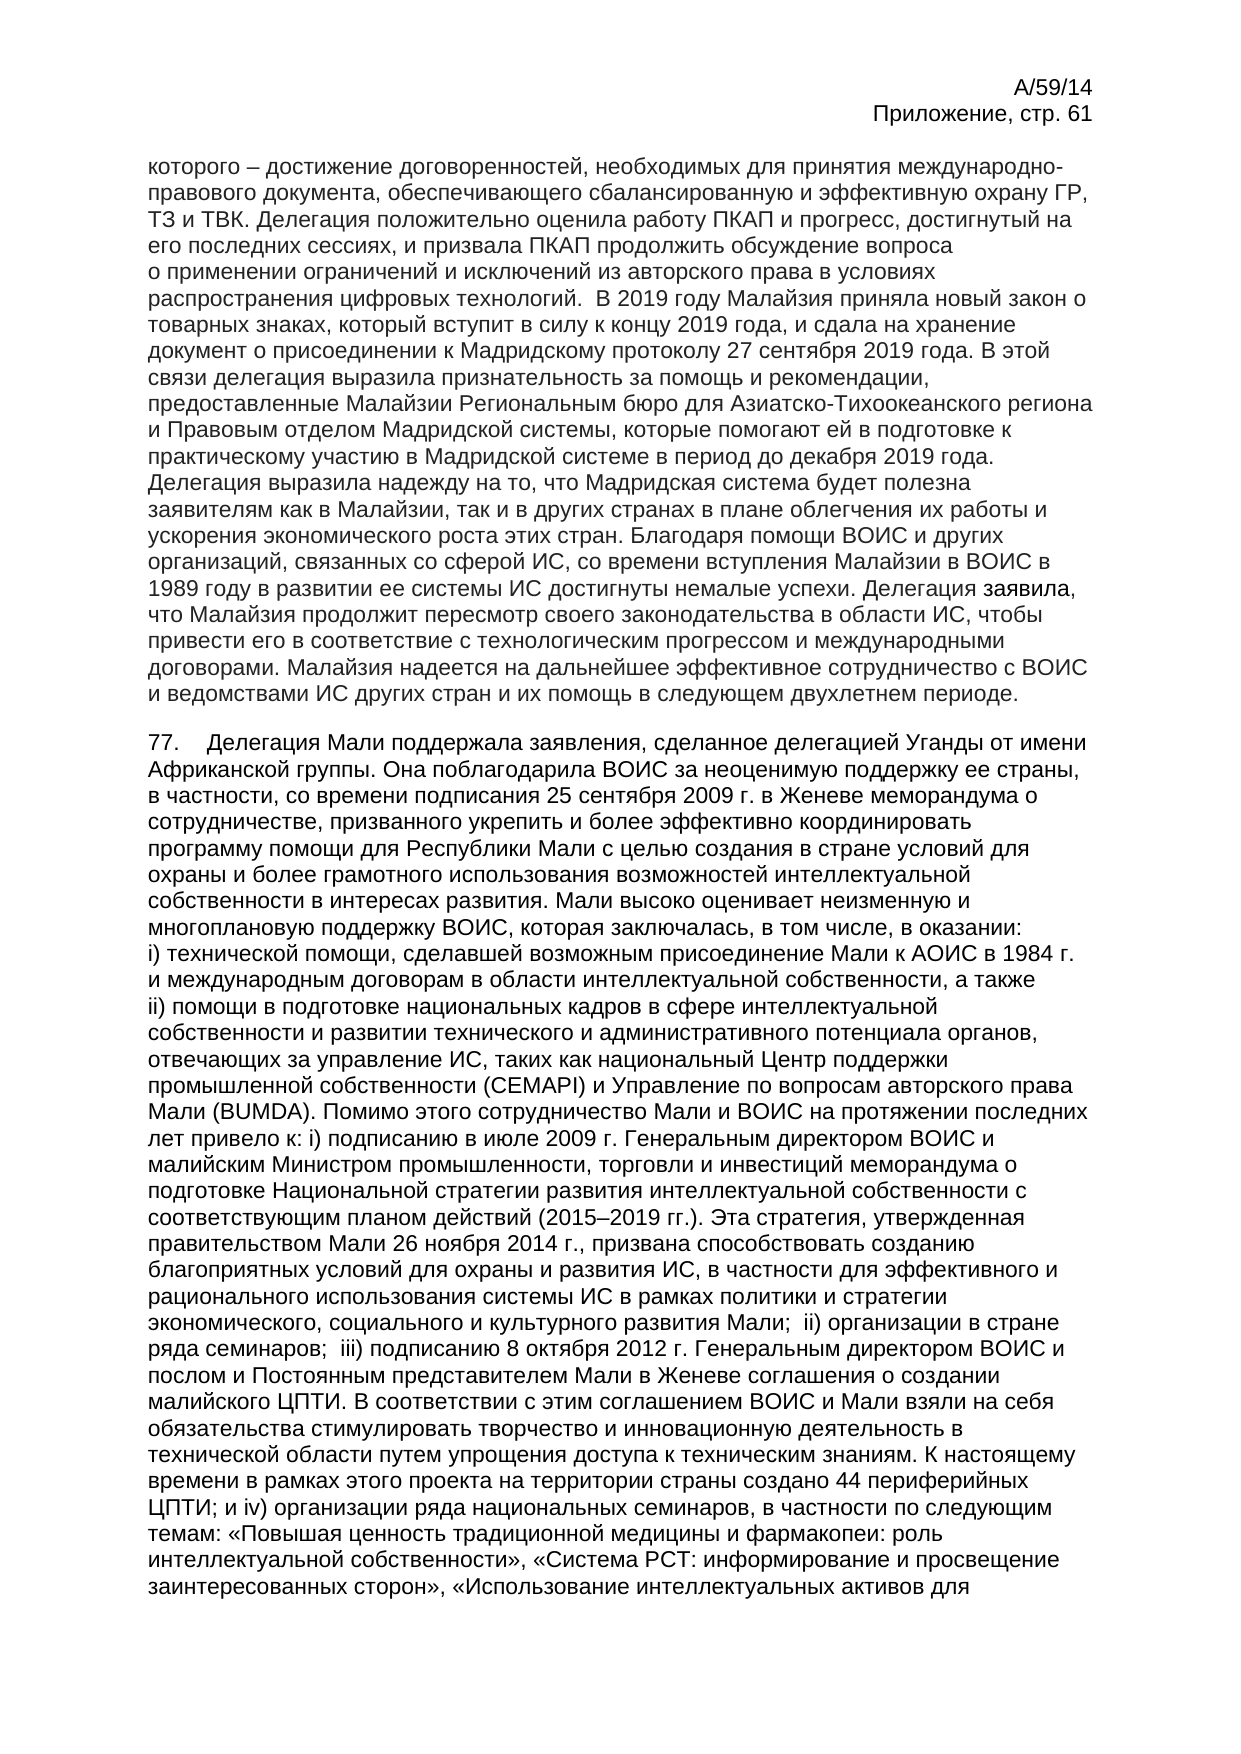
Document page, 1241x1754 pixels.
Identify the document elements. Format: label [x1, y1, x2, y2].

list [148, 153, 1093, 706]
list [148, 729, 1093, 1599]
